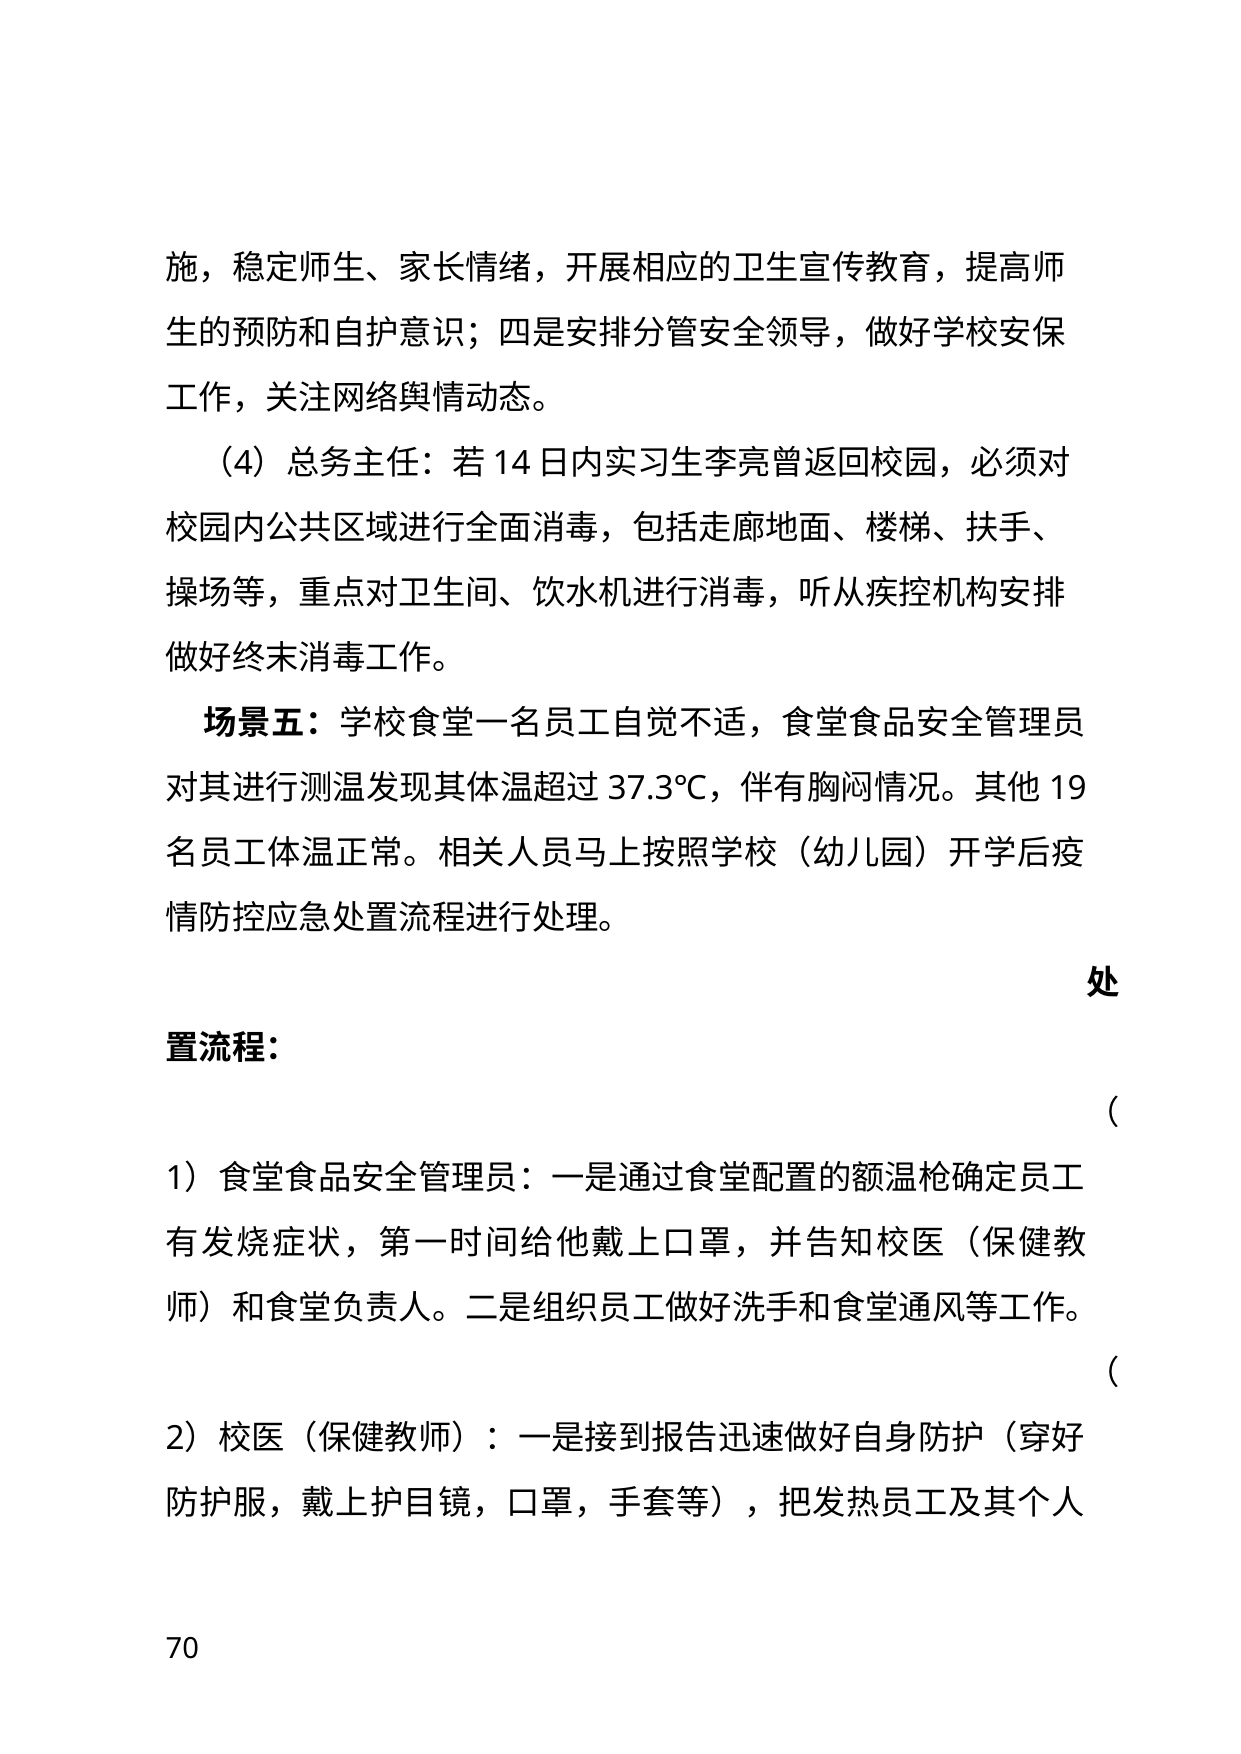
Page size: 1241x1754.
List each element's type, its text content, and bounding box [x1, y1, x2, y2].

text 场景五：学校食堂一名员工自觉不适，食堂食品安全管理员对其进行测温发现其体温超过37.3℃，伴有胸闷情况。其他19名员工体温正常。相关人员马上按照学校（幼儿园）开学后疫情防控应急处置流程进行处理。 [165, 688, 1087, 948]
text （1）食堂食品安全管理员：一是通过食堂配置的额温枪确定员工有发烧症状，第一时间给他戴上口罩，并告知校医（保健教师）和食堂负责人。二是组织员工做好洗手和食堂通风等工作。 [165, 1078, 1087, 1338]
text （4）总务主任：若14日内实习生李亮曾返回校园，必须对校园内公共区域进行全面消毒，包括走廊地面、楼梯、扶手、操场等，重点对卫生间、饮水机进行消毒，听从疾控机构安排做好终末消毒工作。 [165, 428, 1087, 688]
text 处置流程： [165, 948, 1087, 1078]
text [165, 1338, 1087, 1533]
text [165, 233, 1087, 428]
